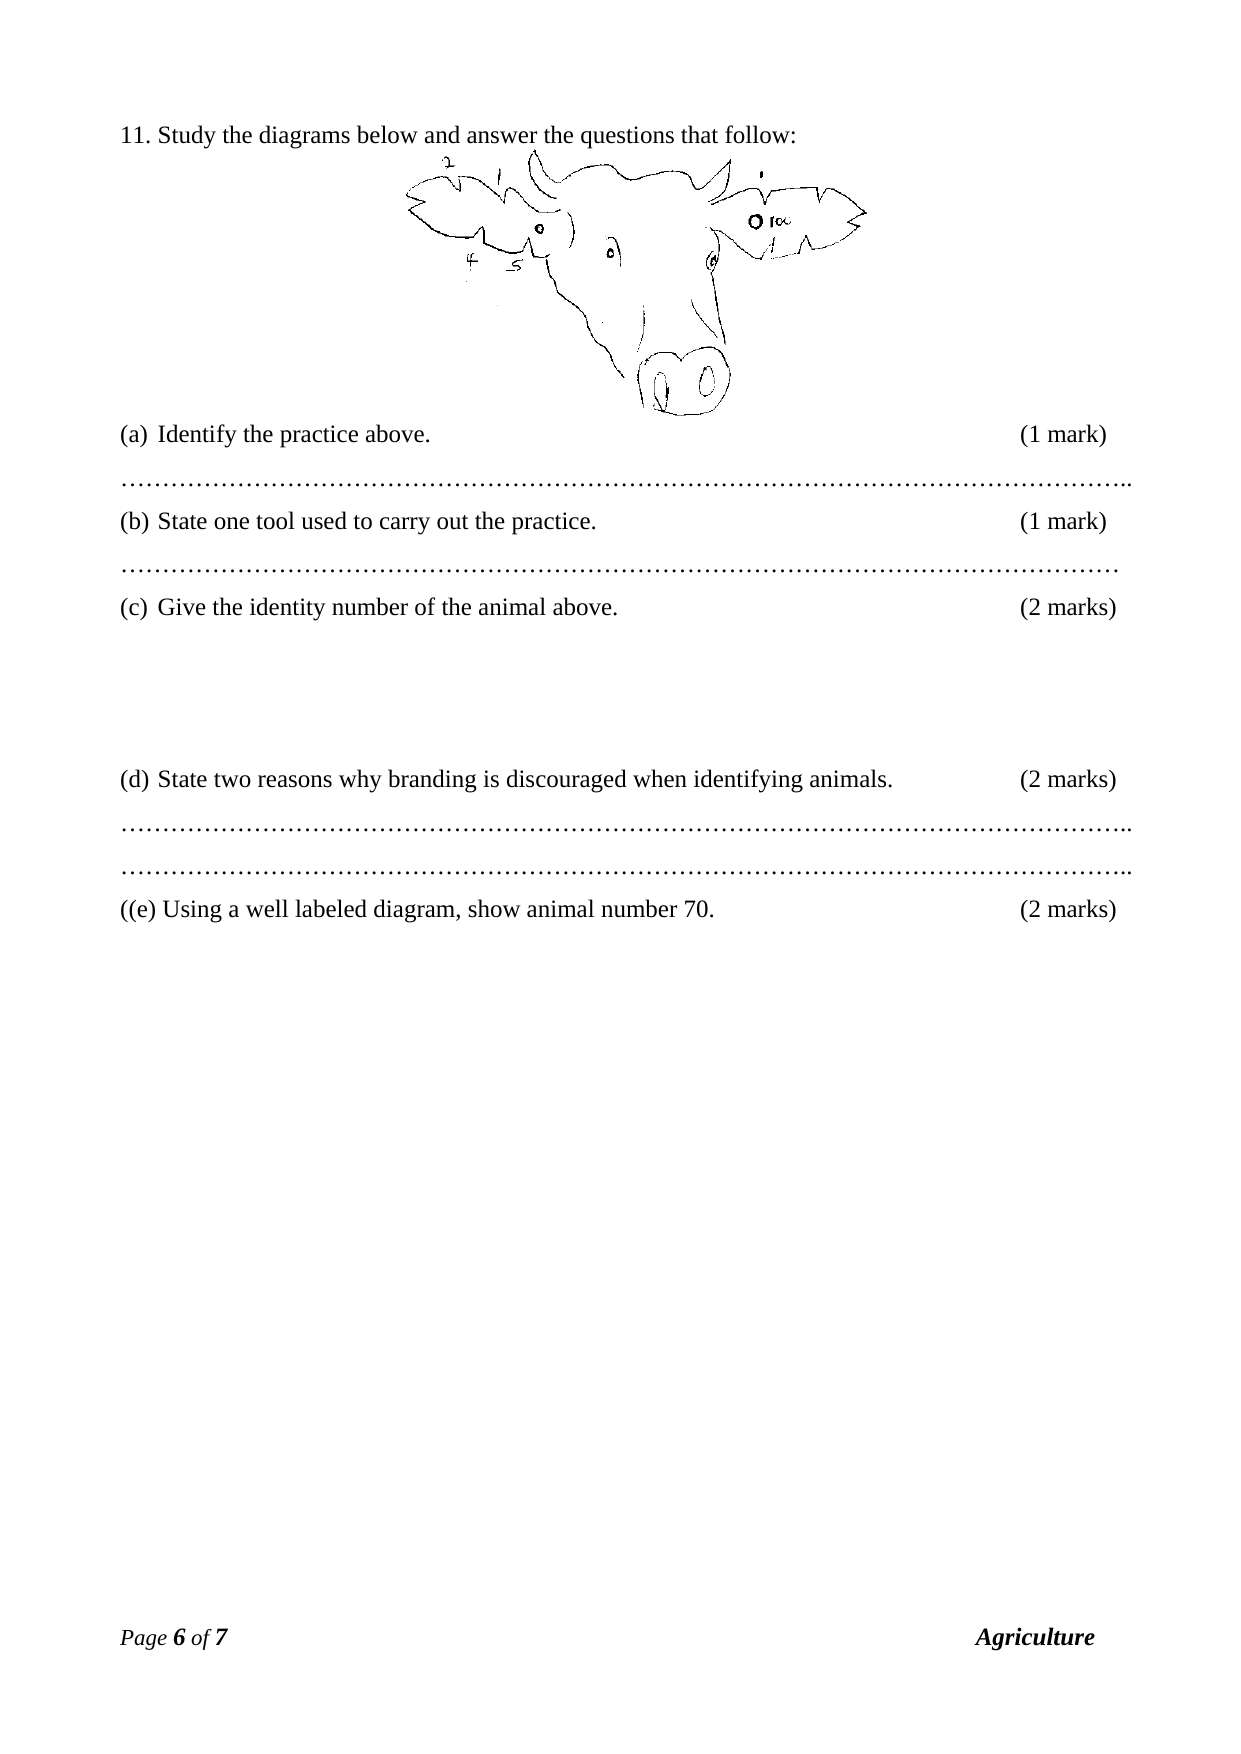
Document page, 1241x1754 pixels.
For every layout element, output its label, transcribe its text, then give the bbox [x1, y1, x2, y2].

list State two reasons why branding is discouraged when identifying animals. (2 marks) [120, 764, 1144, 793]
list Study the diagrams below and answer the questions that follow: [120, 120, 1144, 149]
text ………………………………………………………………………………………………………… [120, 549, 1144, 578]
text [120, 463, 1144, 491]
text …………………………………………………………………………………………………………..…………………………………………………………………………………………………………..((e) Using a well labeled diagram, show animal number 70. (2 marks) [120, 808, 1144, 923]
list Identify the practice above. (1 mark) [120, 419, 1144, 448]
list State one tool used to carry out the practice. (1 mark) [120, 506, 1144, 534]
list Give the identity number of the animal above. (2 marks) [120, 592, 1144, 621]
